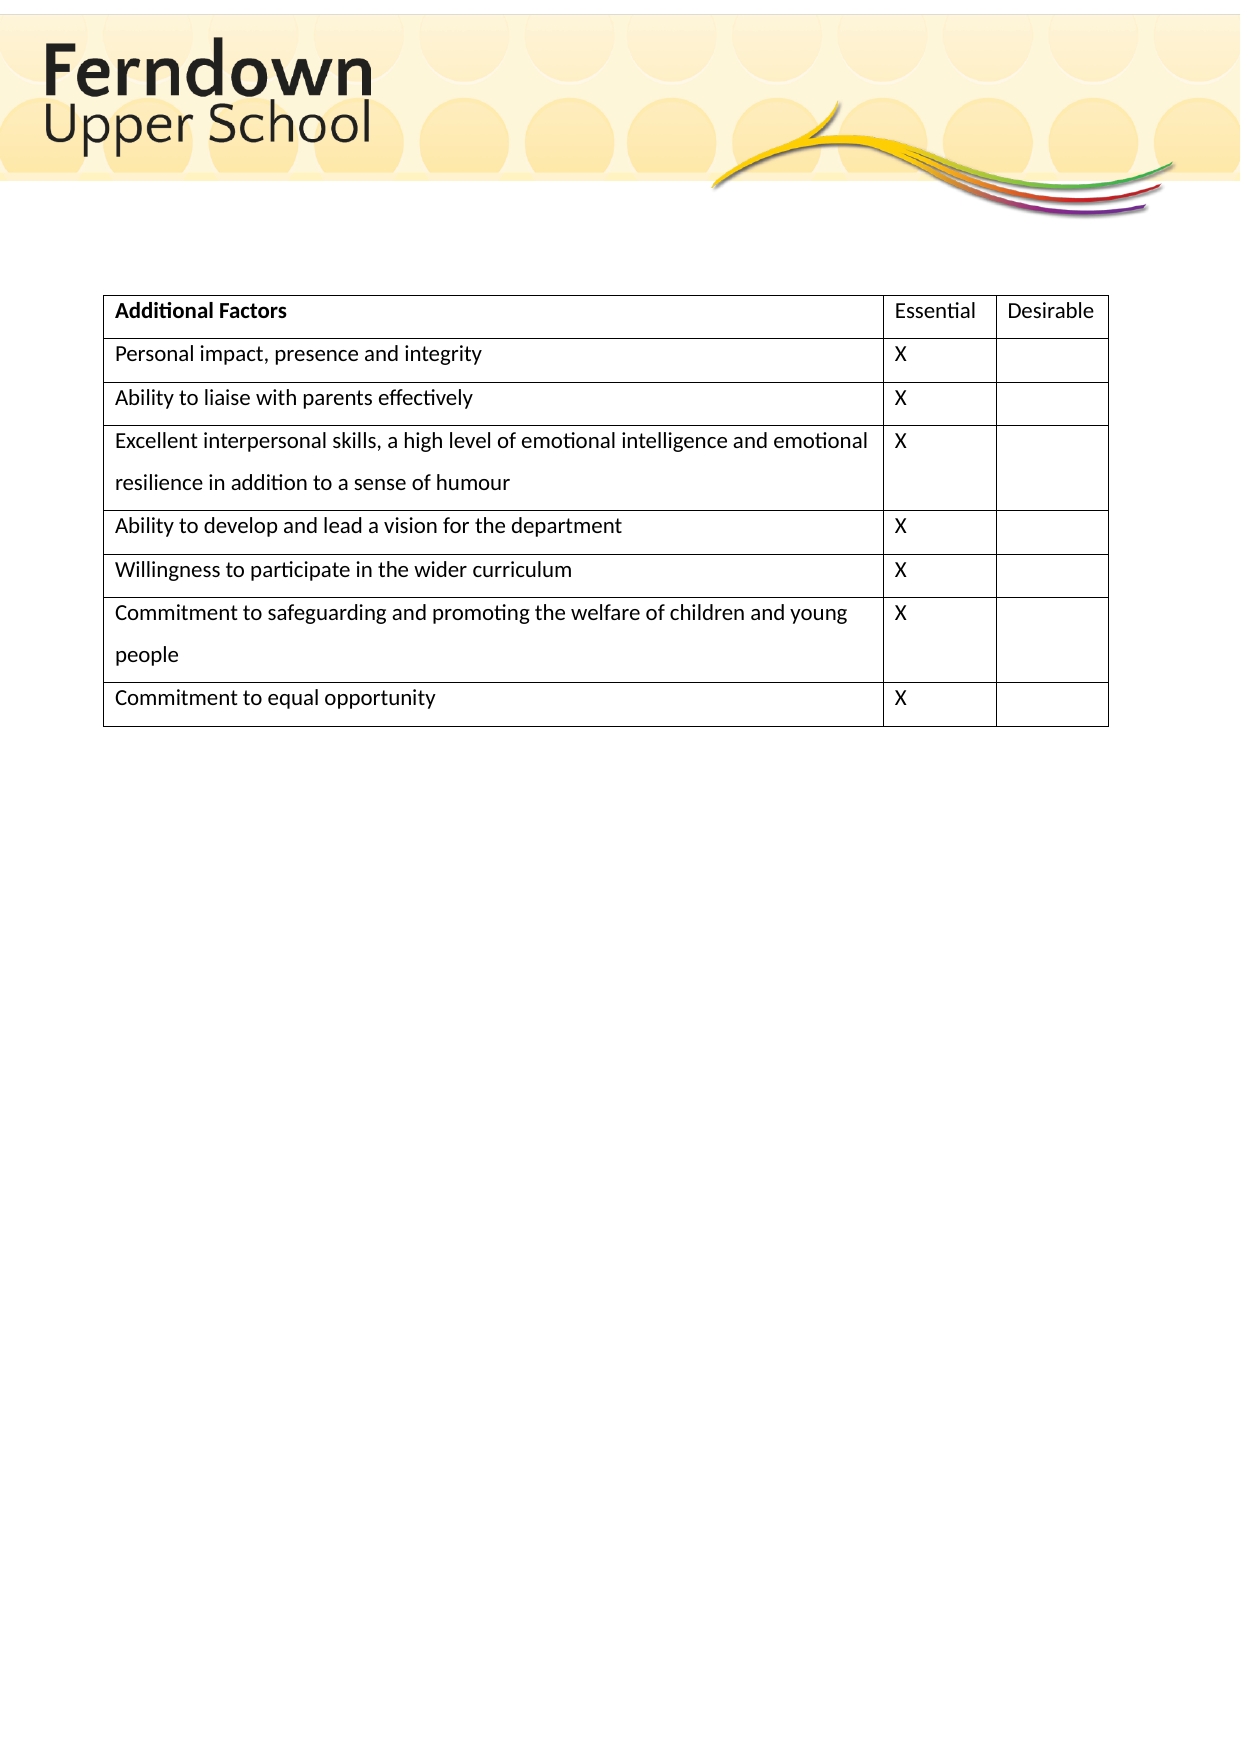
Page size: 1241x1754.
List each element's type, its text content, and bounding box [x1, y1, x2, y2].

picture [0, 0, 1241, 239]
table_cell [997, 598, 1108, 682]
table_cell X [884, 339, 996, 382]
table_cell Willingness to participate in the wider curriculum [104, 555, 883, 597]
table_cell X [884, 383, 996, 425]
table_cell [997, 339, 1108, 382]
table_cell Personal impact, presence and integrity [104, 339, 883, 382]
table_cell Ability to liaise with parents effectively [104, 383, 883, 425]
table_cell [997, 511, 1108, 554]
table_cell [997, 683, 1108, 726]
table_cell X [884, 426, 996, 510]
table_header Essential [884, 296, 996, 338]
table_cell Commitment to safeguarding and promoting the welfare of children and young people [104, 598, 883, 682]
table_header Additional Factors [104, 296, 883, 338]
table_cell [997, 426, 1108, 510]
table_cell Ability to develop and lead a vision for the department [104, 511, 883, 554]
table_cell [997, 555, 1108, 597]
table_cell X [884, 598, 996, 682]
table_cell X [884, 683, 996, 726]
table_header Desirable [997, 296, 1108, 338]
table_cell X [884, 511, 996, 554]
table_cell Commitment to equal opportunity [104, 683, 883, 726]
table_cell Excellent interpersonal skills, a high level of emotional intelligence and emotional resilience in addition to a sense of humour [104, 426, 883, 510]
table_cell [997, 383, 1108, 425]
table_cell X [884, 555, 996, 597]
